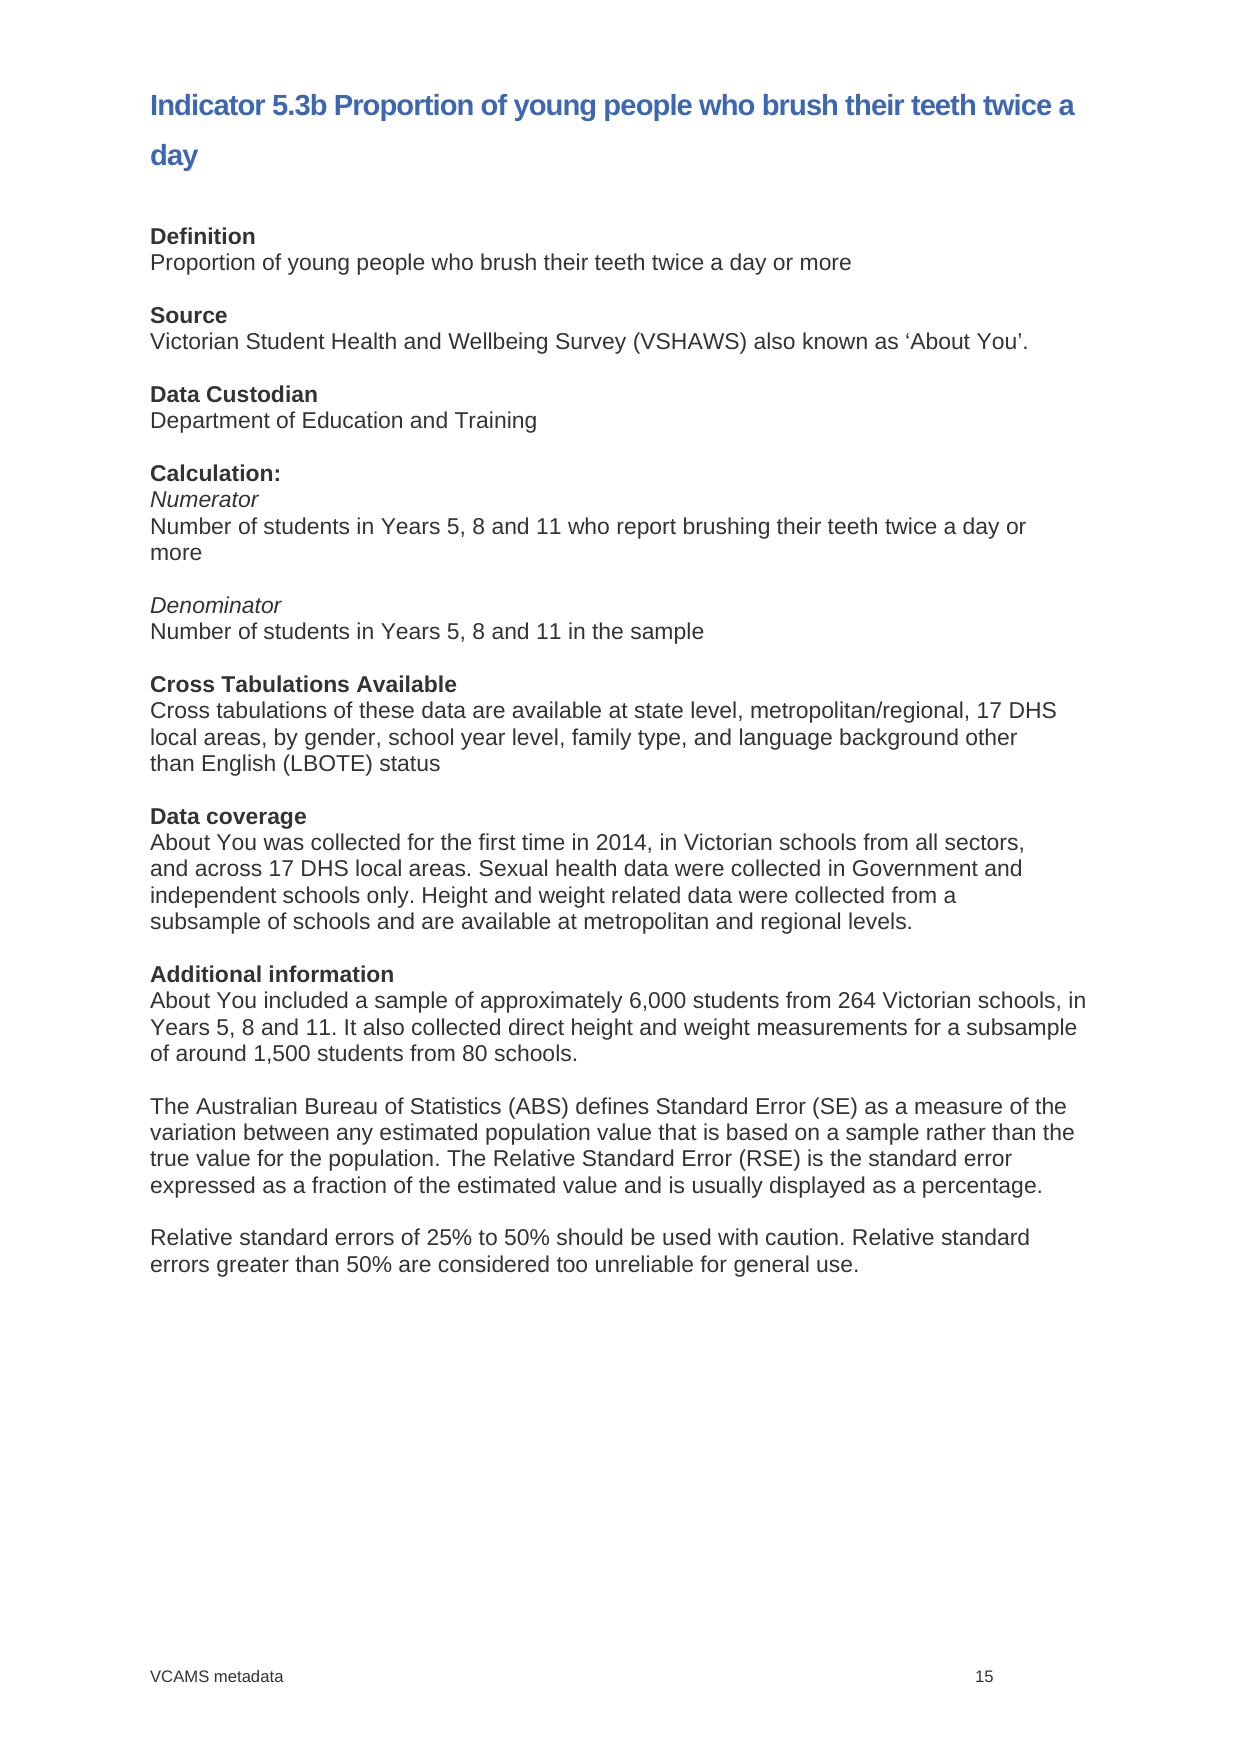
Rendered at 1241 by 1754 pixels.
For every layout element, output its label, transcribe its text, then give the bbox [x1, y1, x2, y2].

text Source [150, 302, 1240, 328]
text About You included a sample of approximately 6,000 students from 264 Victorian schools, in Years 5, 8 and 11. It also collected direct height and weight measurements for a subsample of around 1,500 students from 80 schools. [150, 987, 1090, 1066]
text Data coverage [150, 803, 1061, 829]
text Calculation: [150, 460, 1240, 486]
text Definition [150, 223, 1240, 249]
text Number of students in Years 5, 8 and 11 who report brushing their teeth twice a day or more [150, 513, 1061, 566]
text Department of Education and Training [150, 407, 1240, 434]
text Victorian Student Health and Wellbeing Survey (VSHAWS) also known as ‘About You’. [150, 328, 1240, 355]
text Cross Tabulations Available [150, 671, 1061, 697]
text Denominator [150, 592, 1061, 618]
text Additional information [150, 961, 1061, 987]
text Cross tabulations of these data are available at state level, metropolitan/regional, 17 DHS local areas, by gender, school year level, family type, and language background other than English (LBOTE) status [150, 697, 1061, 776]
text Number of students in Years 5, 8 and 11 in the sample [150, 618, 1061, 644]
text Numerator [150, 486, 1061, 513]
text Data Custodian [150, 381, 1240, 407]
subtitle Indicator 5.3b Proportion of young people who brush their teeth twice a day [150, 72, 1090, 172]
text The Australian Bureau of Statistics (ABS) defines Standard Error (SE) as a measure of the variation between any estimated population value that is based on a sample rather than the true value for the population. The Relative Standard Error (RSE) is the standard error expressed as a fraction of the estimated value and is usually displayed as a percentage. [150, 1093, 1090, 1198]
text Relative standard errors of 25% to 50% should be used with caution. Relative standard errors greater than 50% are considered too unreliable for general use. [150, 1224, 1090, 1277]
text About You was collected for the first time in 2014, in Victorian schools from all sectors, and across 17 DHS local areas. Sexual health data were collected in Government and independent schools only. Height and weight related data were collected from a subsample of schools and are available at metropolitan and regional levels. [150, 829, 1061, 934]
text Proportion of young people who brush their teeth twice a day or more [150, 249, 1061, 276]
